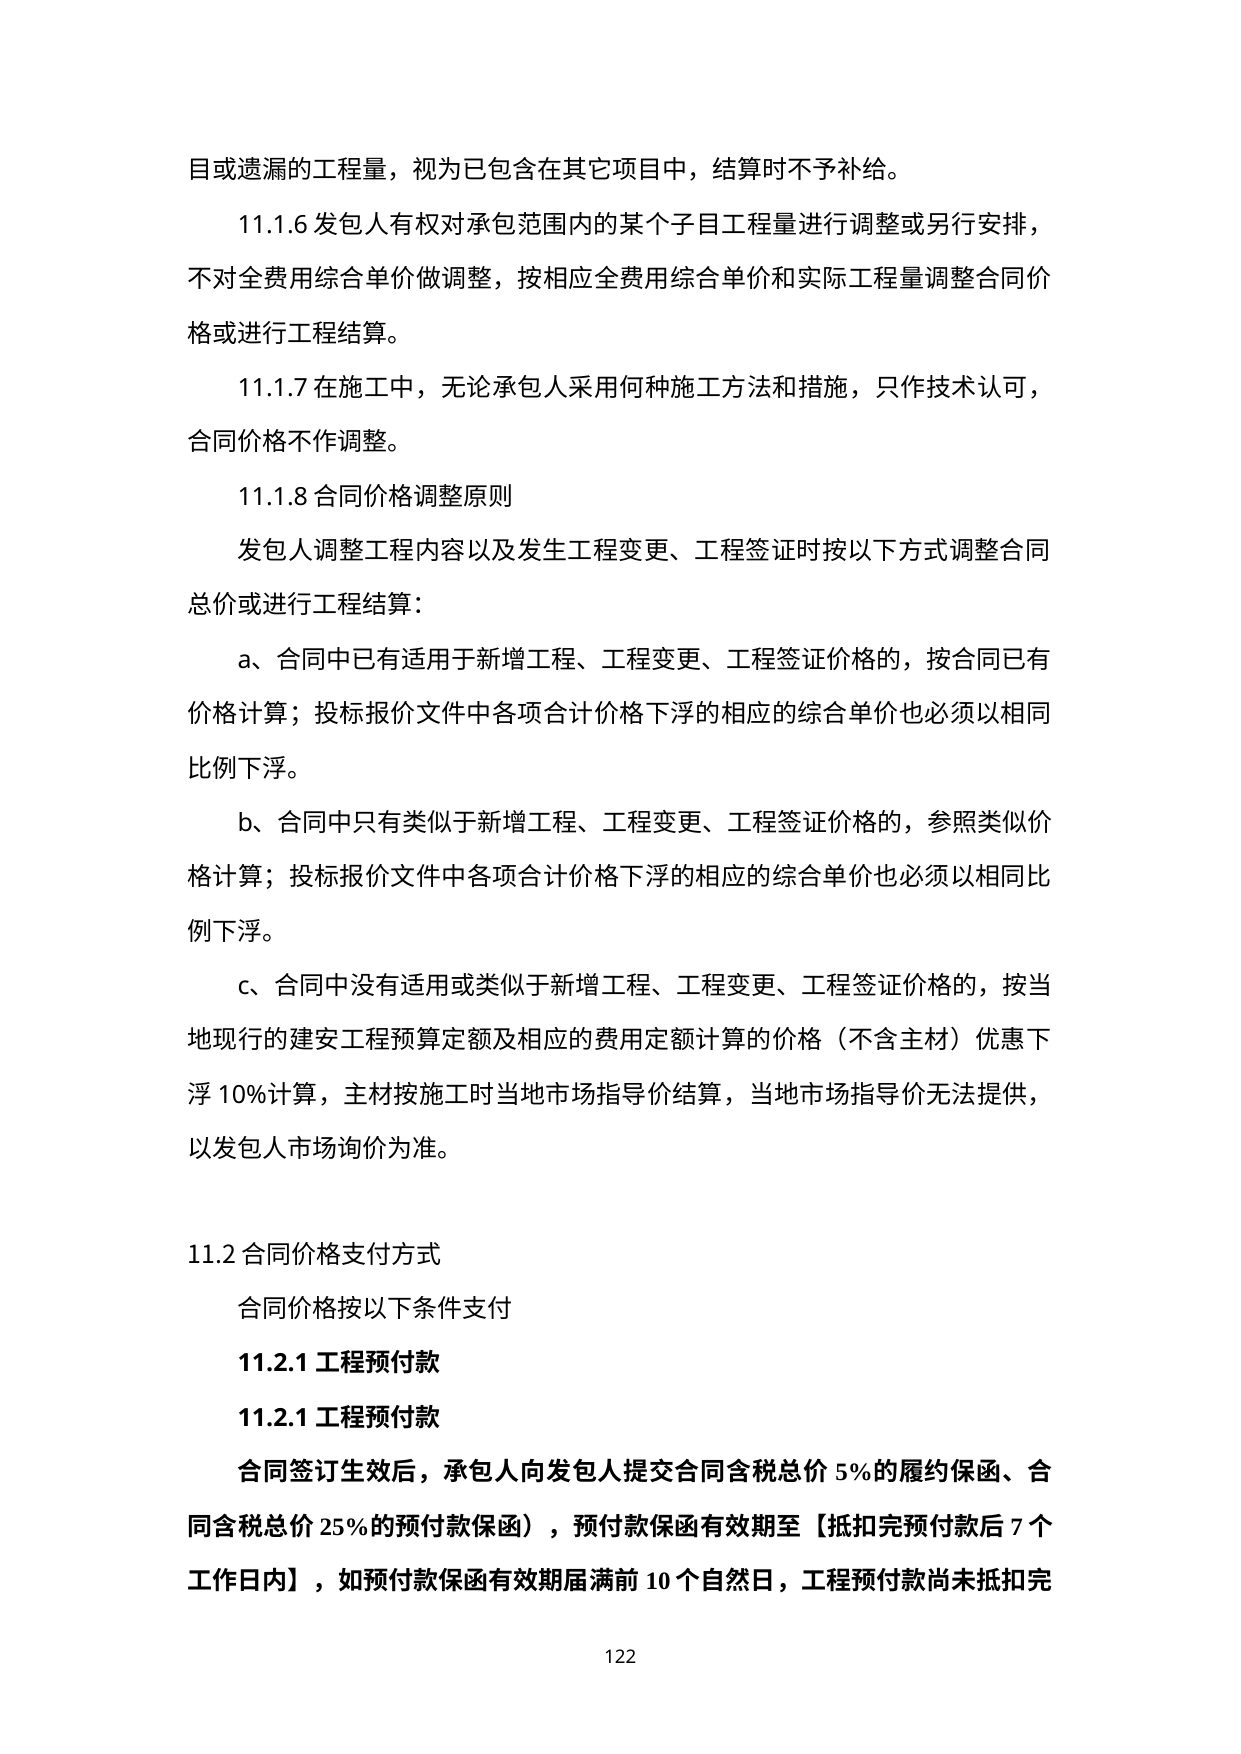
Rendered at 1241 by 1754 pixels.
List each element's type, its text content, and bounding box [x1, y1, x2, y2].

text 11.1.7在施工中，无论承包人采用何种施工方法和措施，只作技术认可，合同价格不作调整。 [187, 367, 1053, 458]
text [187, 150, 1053, 186]
text b、合同中只有类似于新增工程、工程变更、工程签证价格的，参照类似价格计算；投标报价文件中各项合计价格下浮的相应的综合单价也必须以相同比例下浮。 [187, 802, 1053, 947]
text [187, 1452, 1053, 1597]
text 11.2.1 工程预付款 [187, 1397, 1053, 1433]
text 发包人调整工程内容以及发生工程变更、工程签证时按以下方式调整合同总价或进行工程结算： [187, 531, 1053, 621]
text a、合同中已有适用于新增工程、工程变更、工程签证价格的，按合同已有价格计算；投标报价文件中各项合计价格下浮的相应的综合单价也必须以相同比例下浮。 [187, 639, 1053, 784]
text c、合同中没有适用或类似于新增工程、工程变更、工程签证价格的，按当地现行的建安工程预算定额及相应的费用定额计算的价格（不含主材）优惠下浮10%计算，主材按施工时当地市场指导价结算，当地市场指导价无法提供，以发包人市场询价为准。 [187, 966, 1053, 1165]
text 11.1.8合同价格调整原则 [187, 476, 1053, 512]
text 合同价格按以下条件支付 [187, 1288, 1053, 1325]
text 11.2.1 工程预付款 [187, 1343, 1053, 1379]
text 11.1.6发包人有权对承包范围内的某个子目工程量进行调整或另行安排，不对全费用综合单价做调整，按相应全费用综合单价和实际工程量调整合同价格或进行工程结算。 [187, 204, 1053, 349]
text 11.2合同价格支付方式 [187, 1234, 1053, 1270]
